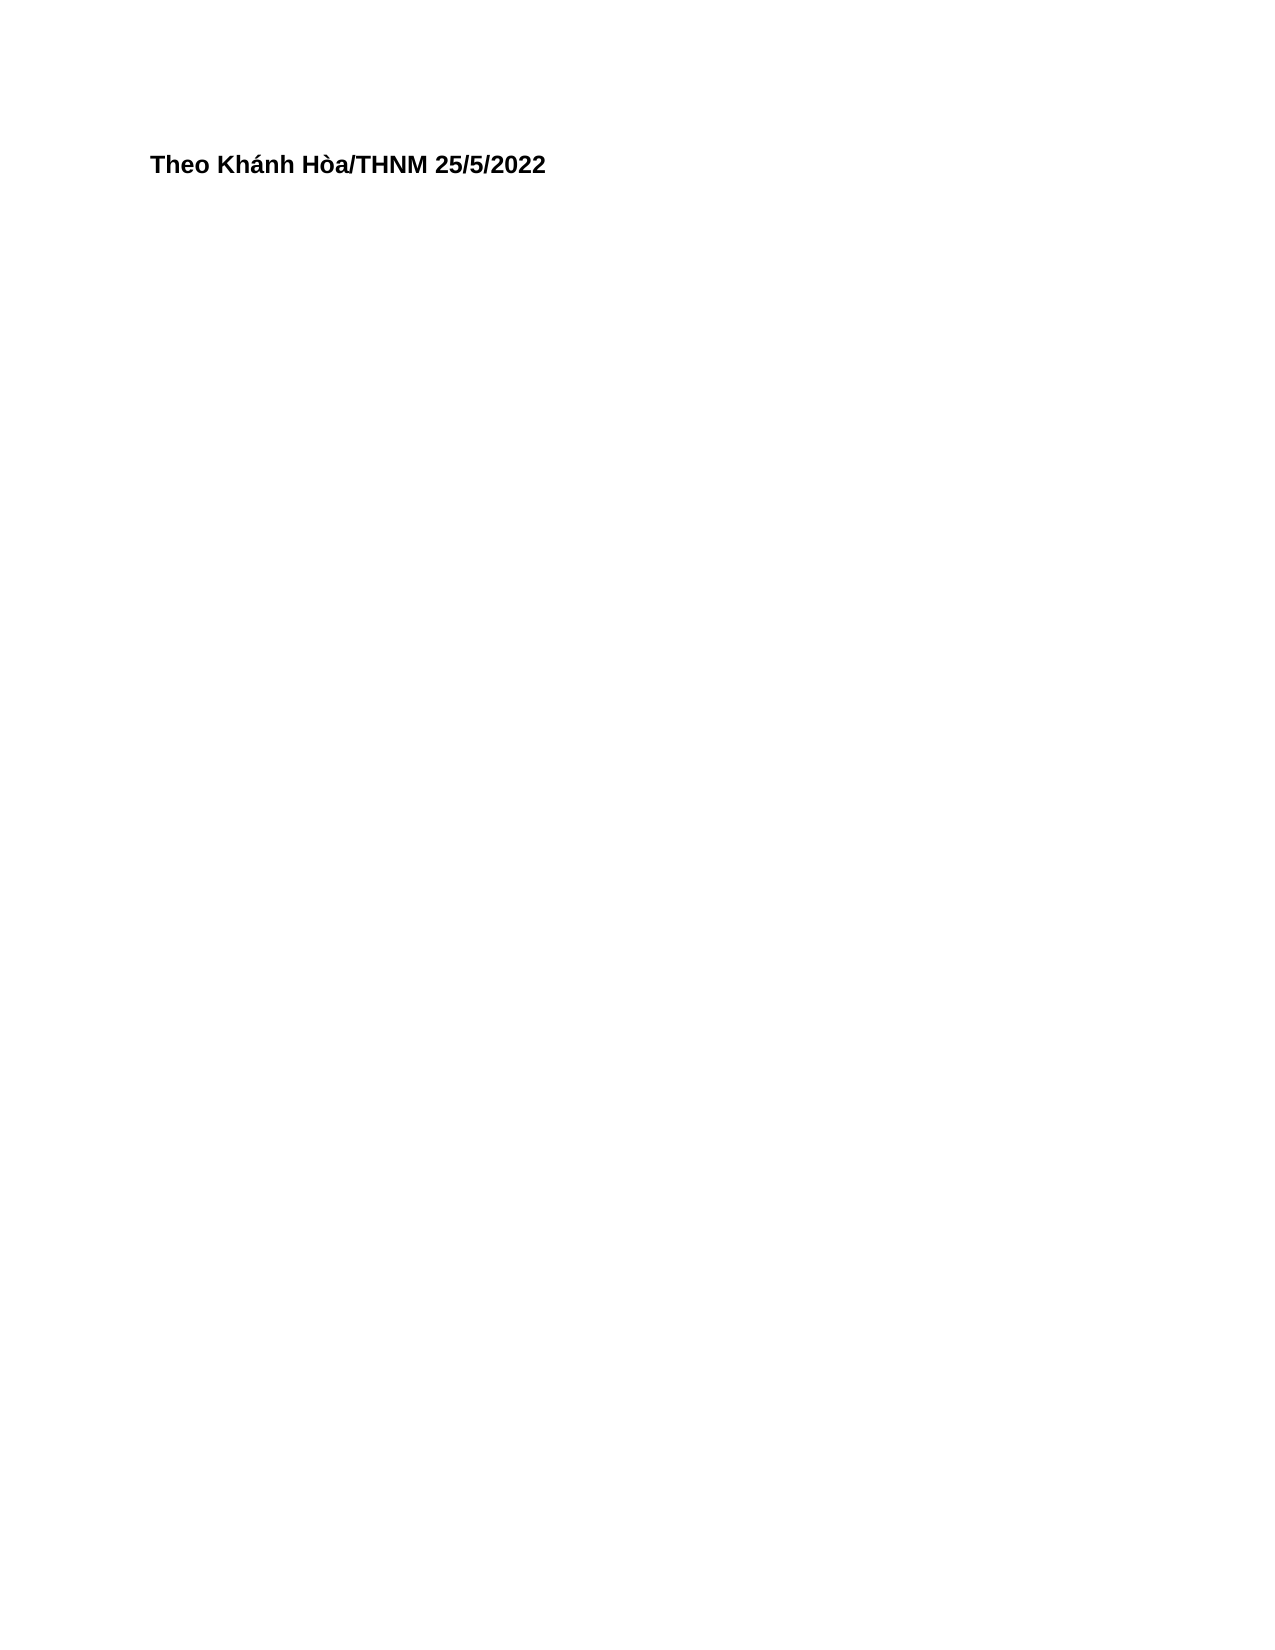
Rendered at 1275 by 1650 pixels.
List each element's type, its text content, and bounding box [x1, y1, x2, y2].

text Theo Khánh Hòa/THNM 25/5/2022 [150, 150, 1125, 179]
